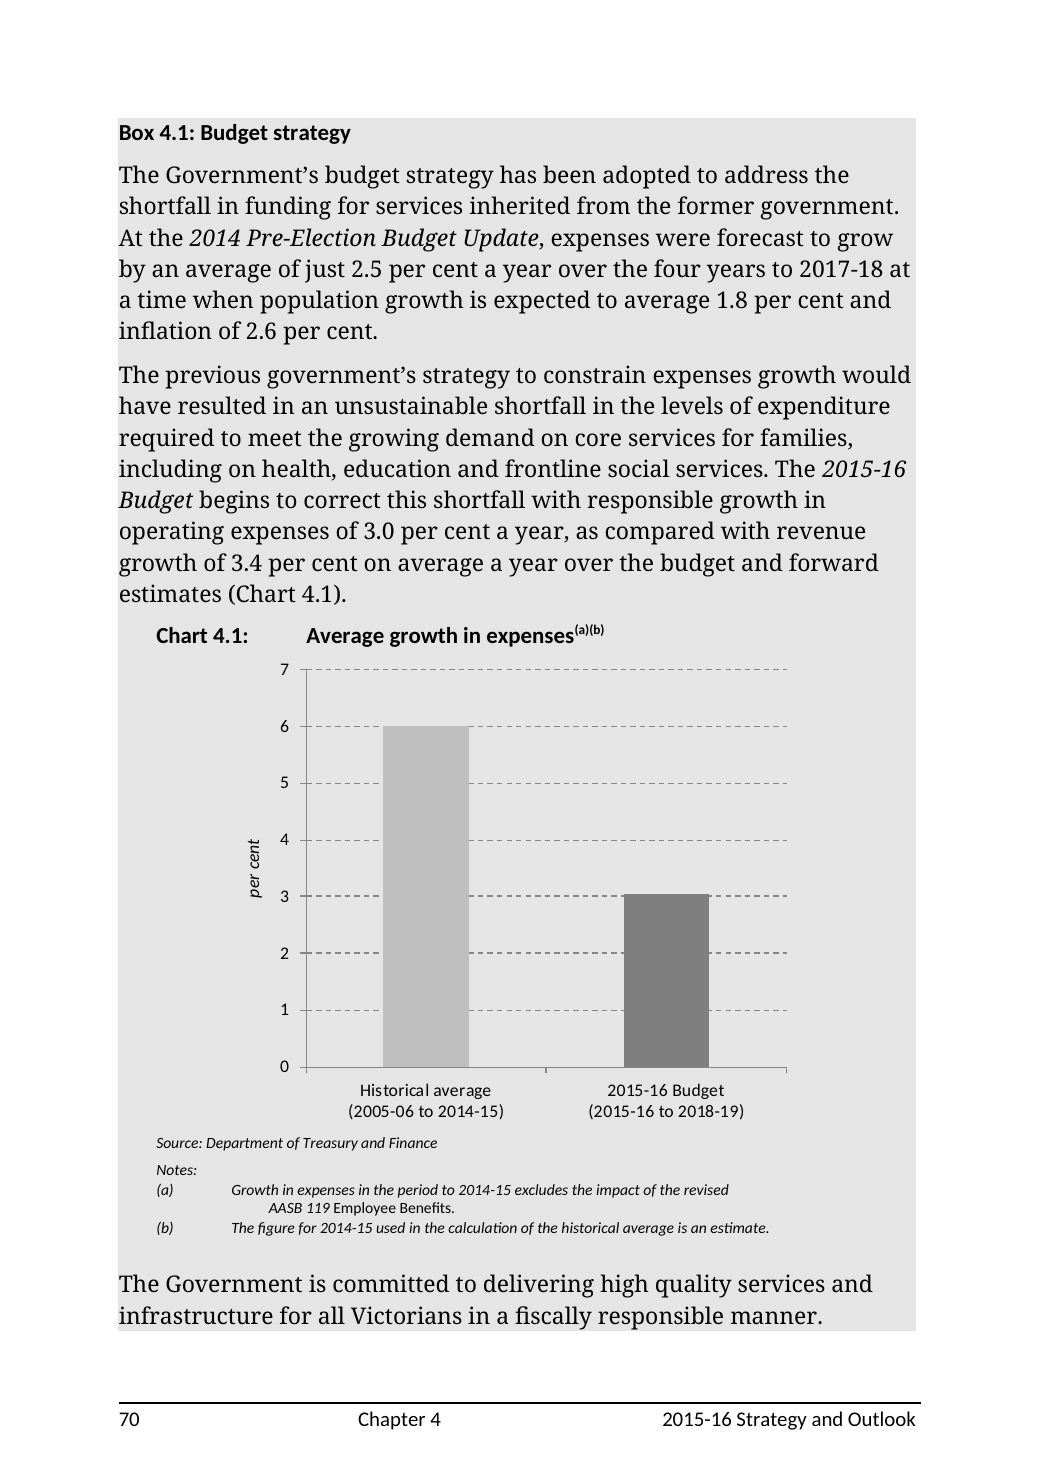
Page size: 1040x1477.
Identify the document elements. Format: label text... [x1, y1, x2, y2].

subtitle Notes: [118, 1161, 916, 1180]
subtitle Box 4.1: Budget strategy [118, 118, 916, 147]
subtitle Source: Department of Treasury and Finance [118, 1133, 916, 1152]
text The Government’s budget strategy has been adopted to address the shortfall in funding for services inherited from the former government. At the 2014 Pre-Election Budget Update, expenses were forecast to grow by an average of just 2.5 per cent a year over the four years to 2017-18 at a time when population growth is expected to average 1.8 per cent and inflation of 2.6 per cent. [118, 159, 916, 347]
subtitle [118, 1268, 916, 1331]
text (b) The figure for 2014-15 used in the calculation of the historical average is an estimate. [118, 1218, 916, 1237]
text (a) Growth in expenses in the period to 2014-15 excludes the impact of the revised AASB 119 Employee Benefits. [118, 1180, 916, 1218]
subtitle Chart 4.1: Average growth in expenses(a)(b) [118, 622, 916, 649]
text The previous government’s strategy to constrain expenses growth would have resulted in an unsustainable shortfall in the levels of expenditure required to meet the growing demand on core services for families, including on health, education and frontline social services. The 2015-16 Budget begins to correct this shortfall with responsible growth in operating expenses of 3.0 per cent a year, as compared with revenue growth of 3.4 per cent on average a year over the budget and forward estimates (Chart 4.1). [118, 359, 916, 609]
